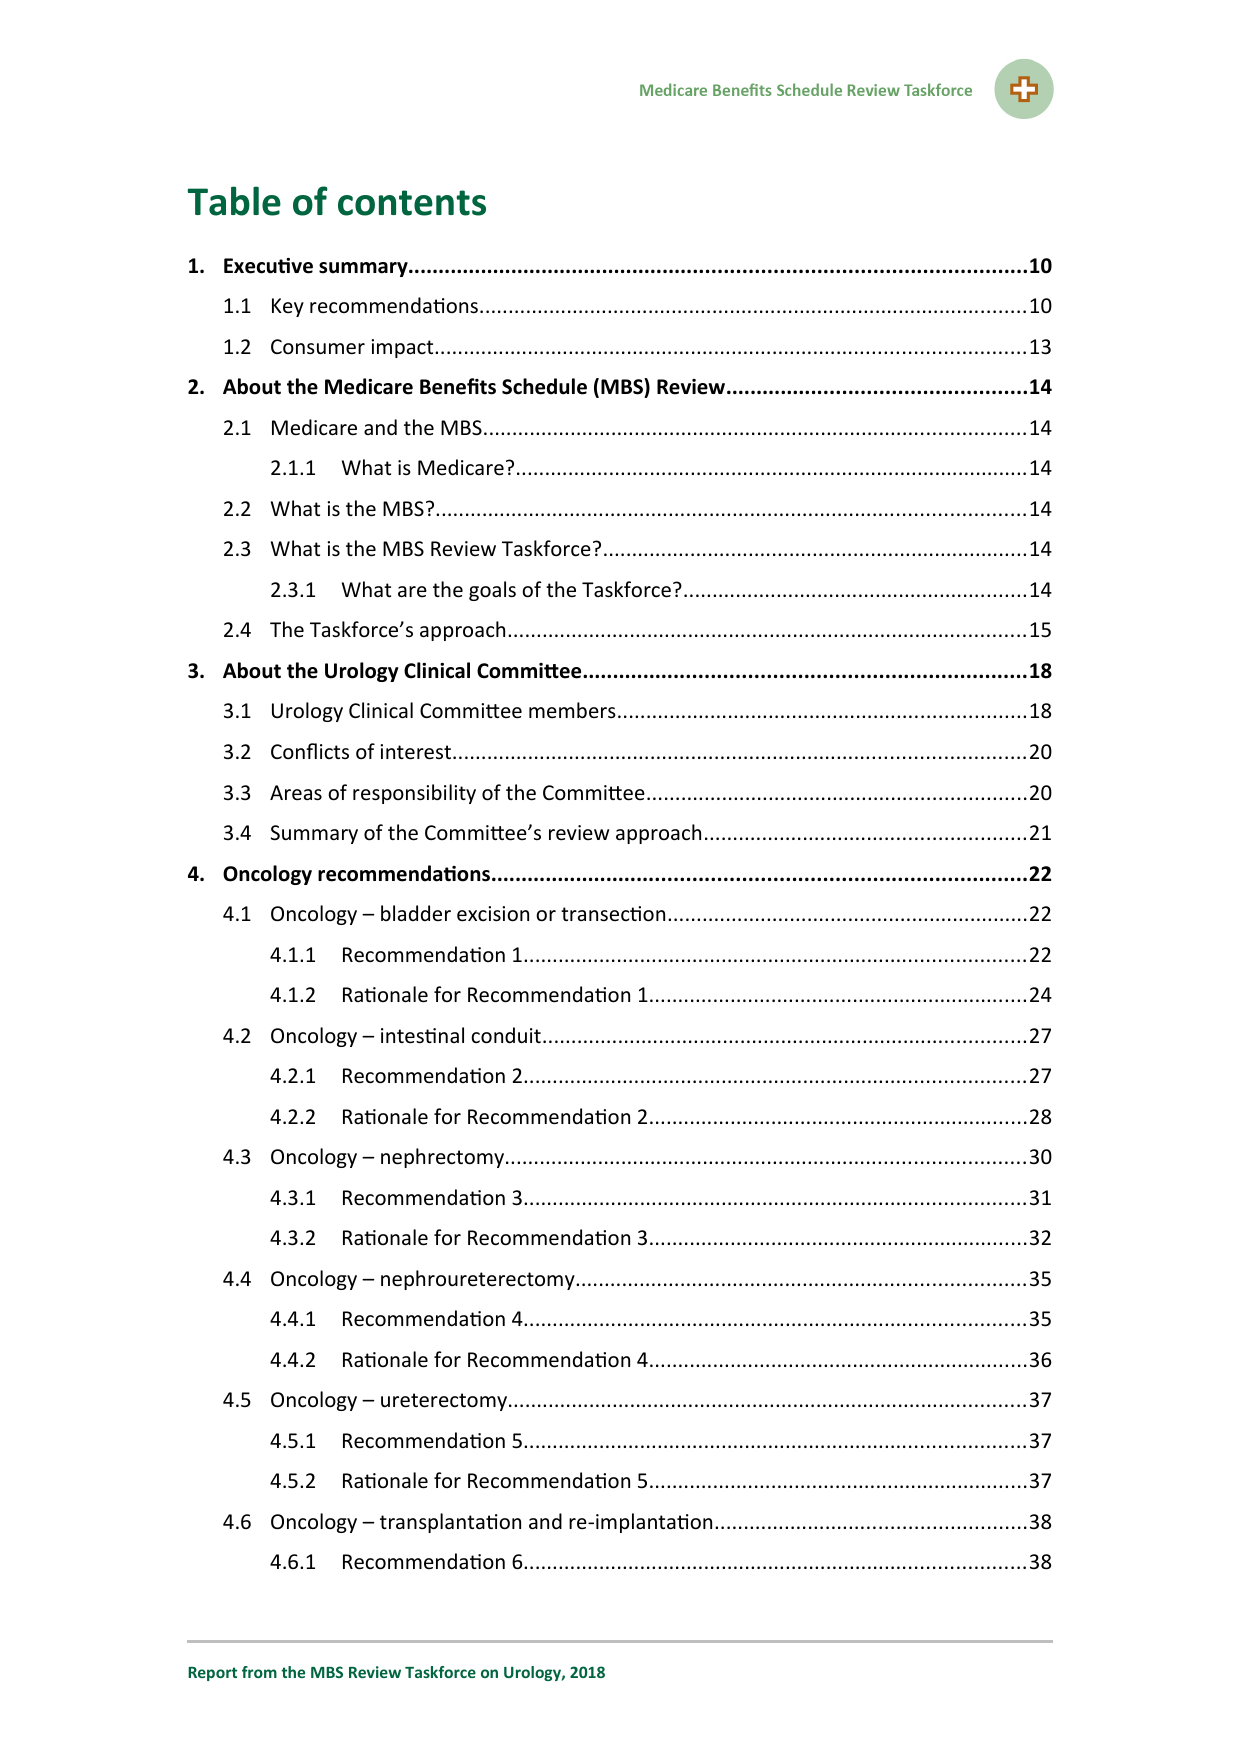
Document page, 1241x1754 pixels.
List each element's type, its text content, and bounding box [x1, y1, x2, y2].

text 2.1 Medicare and the MBS 14 [223, 413, 1053, 441]
picture [0, 0, 1241, 121]
text 3.2 Conflicts of interest 20 [223, 737, 1053, 765]
text 1. Executive summary 10 [187, 251, 1053, 279]
text 4.2 Oncology – intestinal conduit 27 [223, 1021, 1053, 1049]
text 4.3.1 Recommendation 3 31 [270, 1183, 1053, 1211]
text 2.3 What is the MBS Review Taskforce? 14 [223, 534, 1053, 562]
text 2.2 What is the MBS? 14 [223, 494, 1053, 522]
text 4.4.1 Recommendation 4 35 [270, 1304, 1053, 1332]
text 3. About the Urology Clinical Committee 18 [187, 656, 1053, 684]
text 4.2.1 Recommendation 2 27 [270, 1061, 1053, 1089]
text 4.1.2 Rationale for Recommendation 1 24 [270, 980, 1053, 1008]
text 2.1.1 What is Medicare? 14 [270, 453, 1053, 481]
text 4.2.2 Rationale for Recommendation 2 28 [270, 1102, 1053, 1130]
text 4.6 Oncology – transplantation and re-implantation 38 [223, 1507, 1053, 1535]
text 4. Oncology recommendations 22 [187, 859, 1053, 887]
text 3.1 Urology Clinical Committee members 18 [223, 697, 1053, 724]
text 2.4 The Taskforce’s approach 15 [223, 616, 1053, 643]
text 3.3 Areas of responsibility of the Committee 20 [223, 778, 1053, 806]
text 2. About the Medicare Benefits Schedule (MBS) Review 14 [187, 372, 1053, 400]
text 4.1 Oncology – bladder excision or transection 22 [223, 899, 1053, 927]
text 4.6.1 Recommendation 6 38 [270, 1547, 1053, 1576]
text 2.3.1 What are the goals of the Taskforce? 14 [270, 575, 1053, 603]
text 4.5 Oncology – ureterectomy 37 [223, 1385, 1053, 1413]
text 4.3.2 Rationale for Recommendation 3 32 [270, 1223, 1053, 1251]
text 4.3 Oncology – nephrectomy 30 [223, 1142, 1053, 1170]
text 4.1.1 Recommendation 1 22 [270, 940, 1053, 968]
text 4.5.1 Recommendation 5 37 [270, 1426, 1053, 1454]
text 4.4 Oncology – nephroureterectomy 35 [223, 1264, 1053, 1292]
text 1.1 Key recommendations 10 [223, 291, 1053, 319]
text 4.4.2 Rationale for Recommendation 4 36 [270, 1345, 1053, 1373]
subtitle Table of contents [187, 175, 1053, 226]
text 1.2 Consumer impact 13 [223, 332, 1053, 360]
text 3.4 Summary of the Committee’s review approach 21 [223, 818, 1053, 846]
text 4.5.2 Rationale for Recommendation 5 37 [270, 1466, 1053, 1494]
